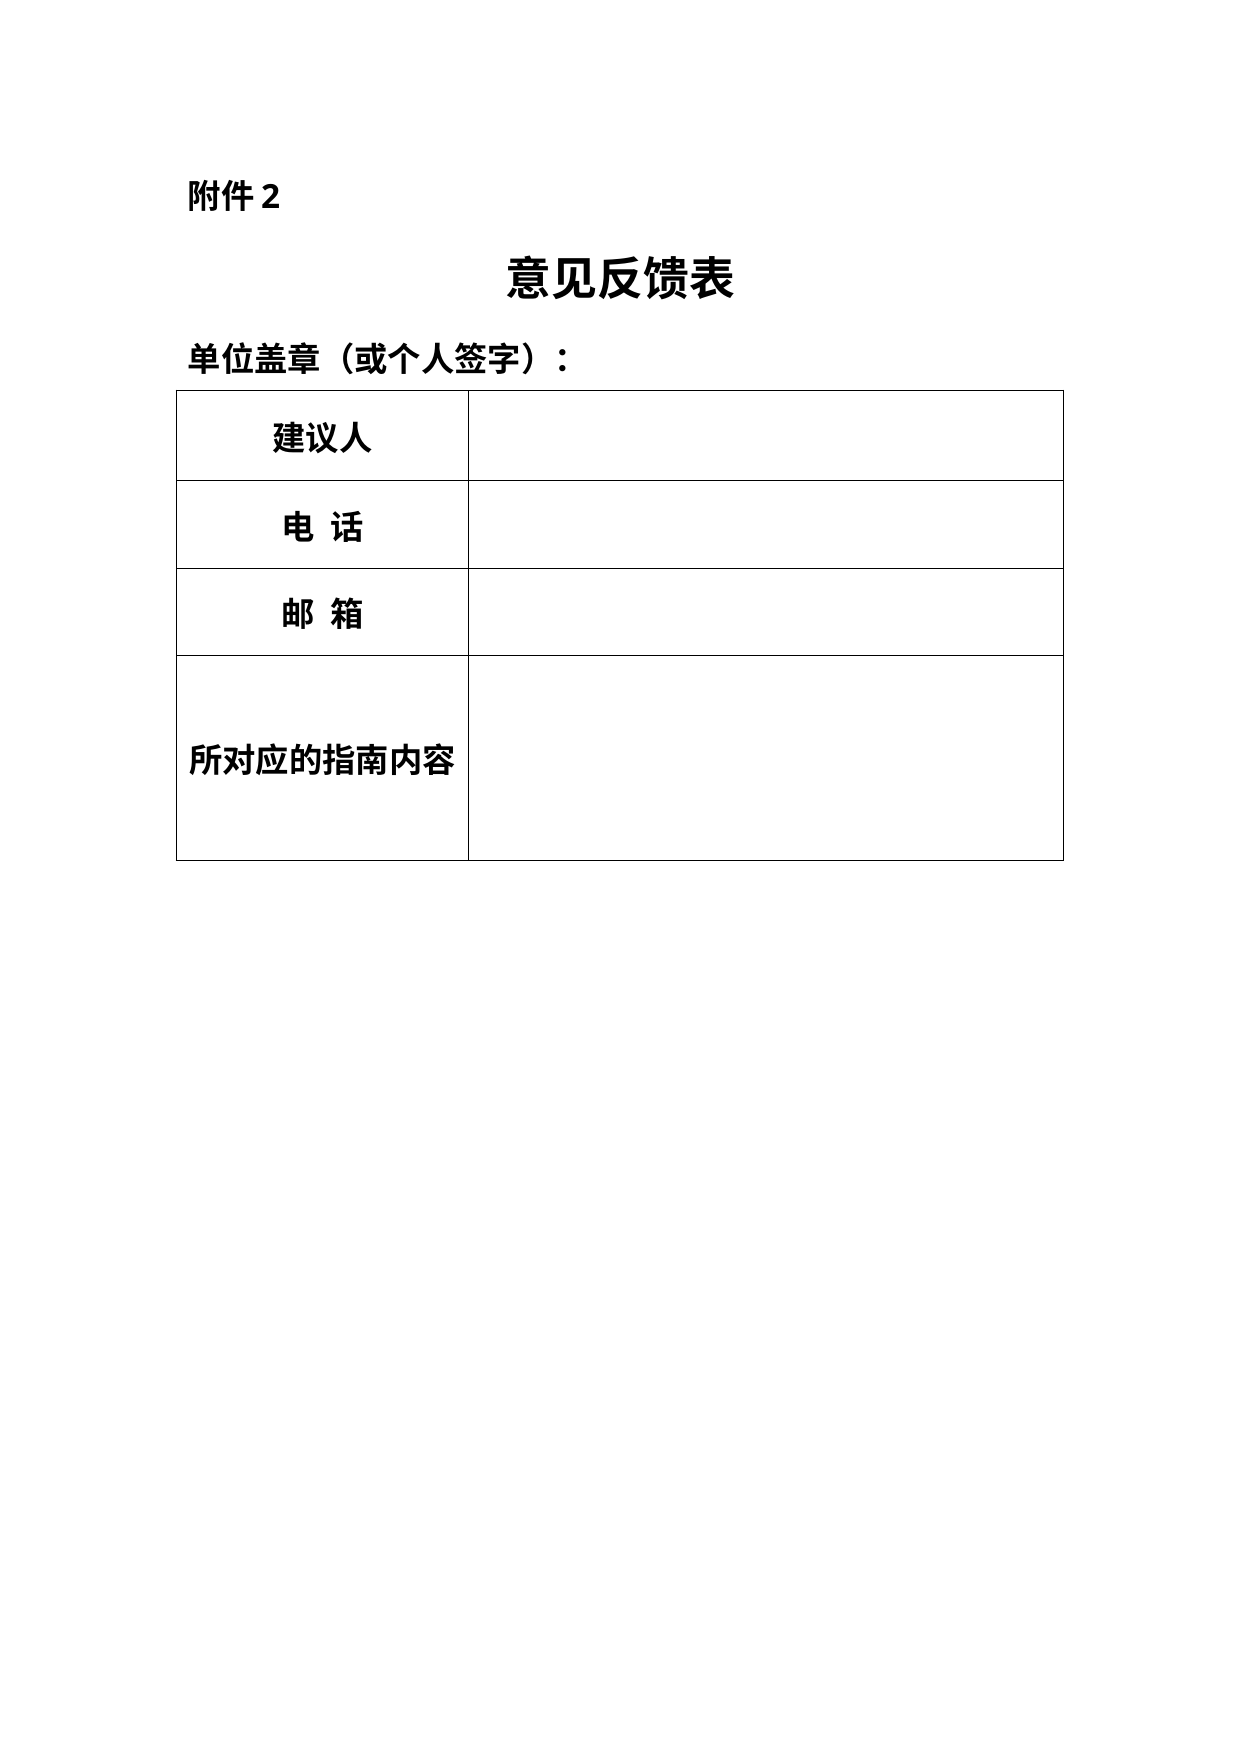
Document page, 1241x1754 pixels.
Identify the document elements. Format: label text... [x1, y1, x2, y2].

text 意见反馈表 [187, 227, 1053, 324]
text 附件2 [187, 162, 1053, 227]
text 单位盖章（或个人签字）： [187, 324, 1053, 389]
table_cell [469, 569, 1063, 655]
table_header [469, 391, 1063, 480]
table_cell 所对应的指南内容 [177, 656, 468, 860]
table_cell [469, 481, 1063, 568]
table_cell [469, 656, 1063, 860]
table_header 建议人 [177, 391, 468, 480]
table_cell 电 话 [177, 481, 468, 568]
table_cell 邮 箱 [177, 569, 468, 655]
